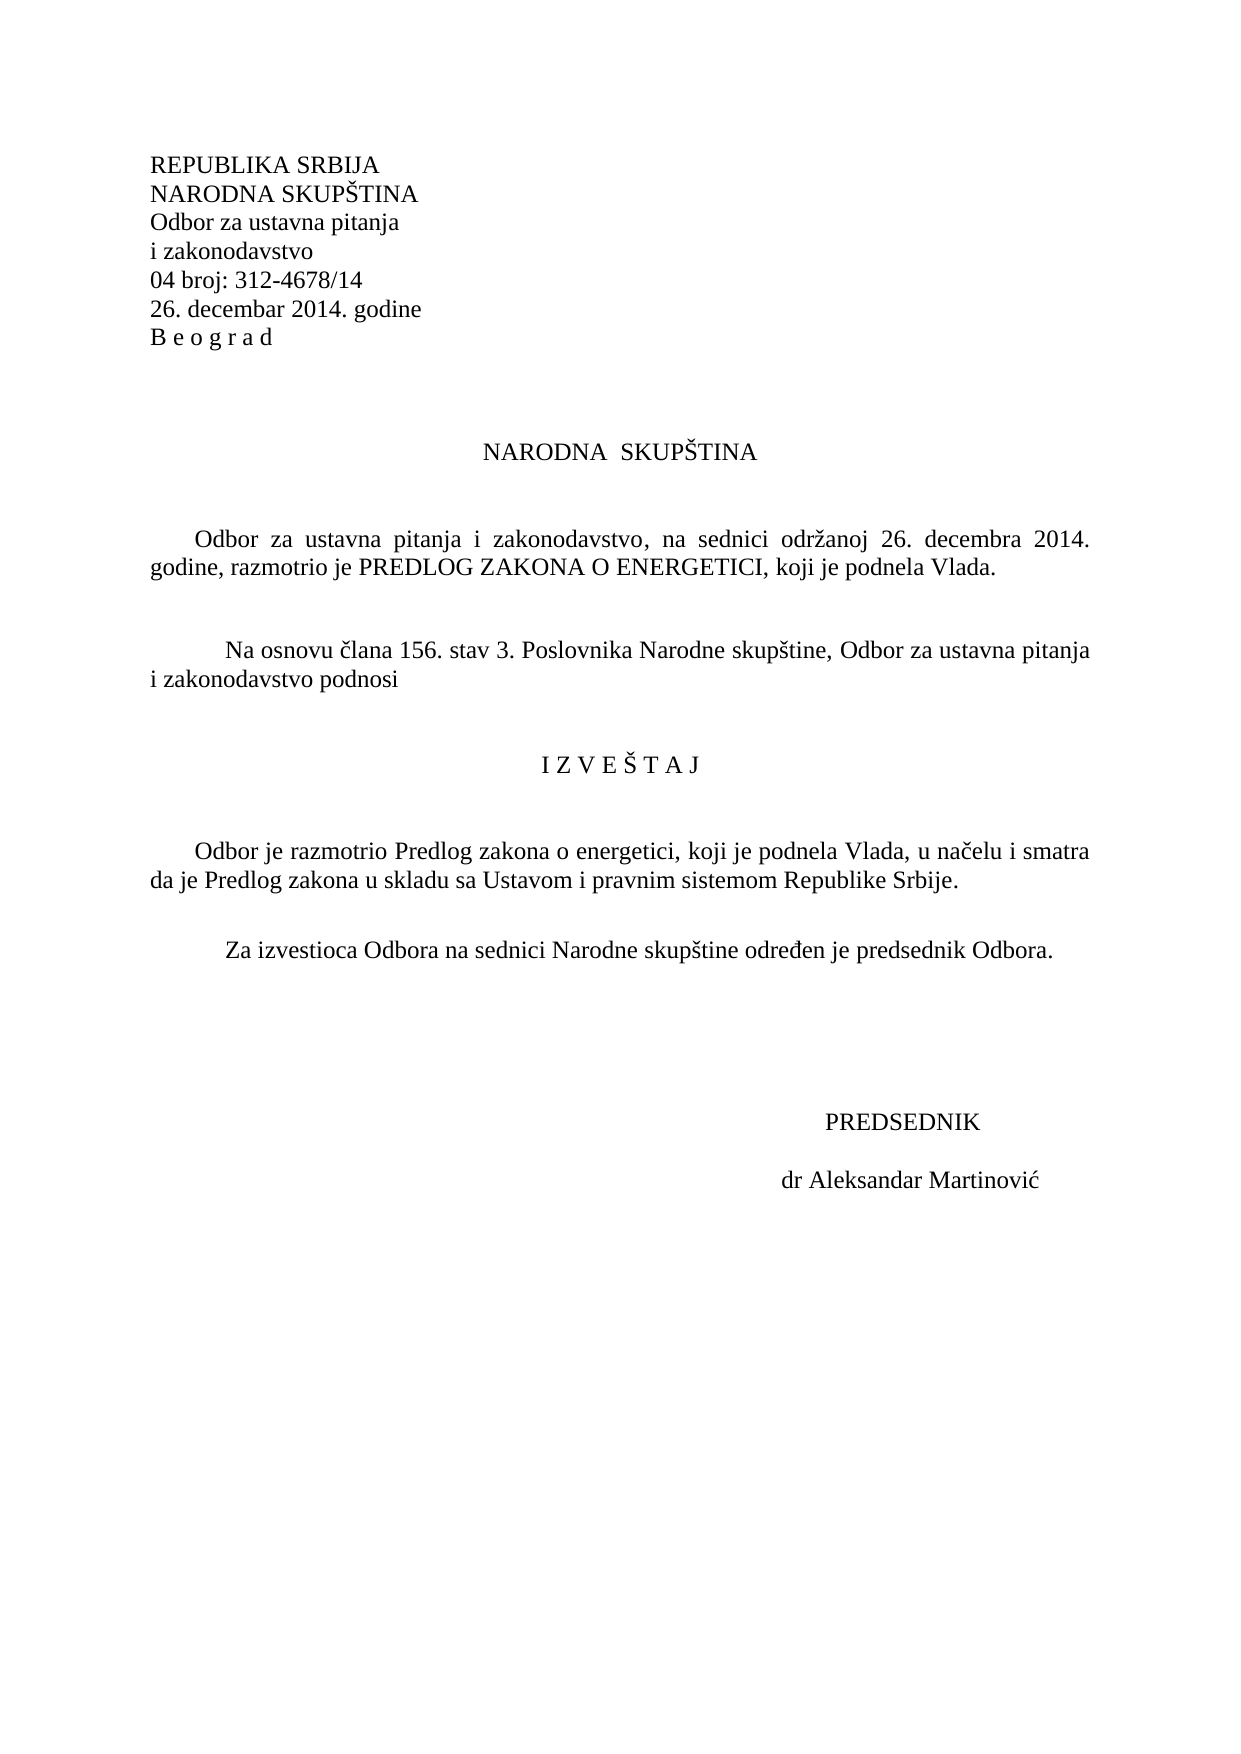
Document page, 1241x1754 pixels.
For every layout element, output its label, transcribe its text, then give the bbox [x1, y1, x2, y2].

text Odbor je razmotrio Predlog zakona o energetici, koji je podnela Vlada, u načelu i smatra da je Predlog zakona u skladu sa Ustavom i pravnim sistemom Republike Srbije. [150, 836, 1090, 894]
text 04 broj: 312-4678/14 [150, 265, 1090, 294]
text REPUBLIKA SRBIJA [150, 150, 1090, 179]
text 26. decembar 2014. godine [150, 294, 1090, 322]
text dr Aleksandar Martinović [150, 1165, 1090, 1194]
text NARODNA SKUPŠTINA [150, 179, 1090, 207]
text Odbor za ustavna pitanja [150, 207, 1090, 236]
text B e o g r a d [150, 322, 1090, 351]
text Za izvestioca Odbora na sednici Narodne skupštine određen je predsednik Odbora. [150, 935, 1090, 964]
text i zakonodavstvo [150, 236, 1090, 265]
text I Z V E Š T A J [150, 750, 1090, 779]
text Odbor za ustavna pitanja i zakonodavstvo, na sednici održanoj 26. decembra 2014. godine, razmotrio je PREDLOG ZAKONA O ENERGETICI, koji je podnela Vlada. [150, 524, 1090, 581]
text Na osnovu člana 156. stav 3. Poslovnika Narodne skupštine, Odbor za ustavna pitanja i zakonodavstvo podnosi [150, 635, 1090, 692]
text PREDSEDNIK [825, 1079, 1090, 1136]
text NARODNA SKUPŠTINA [150, 437, 1090, 466]
